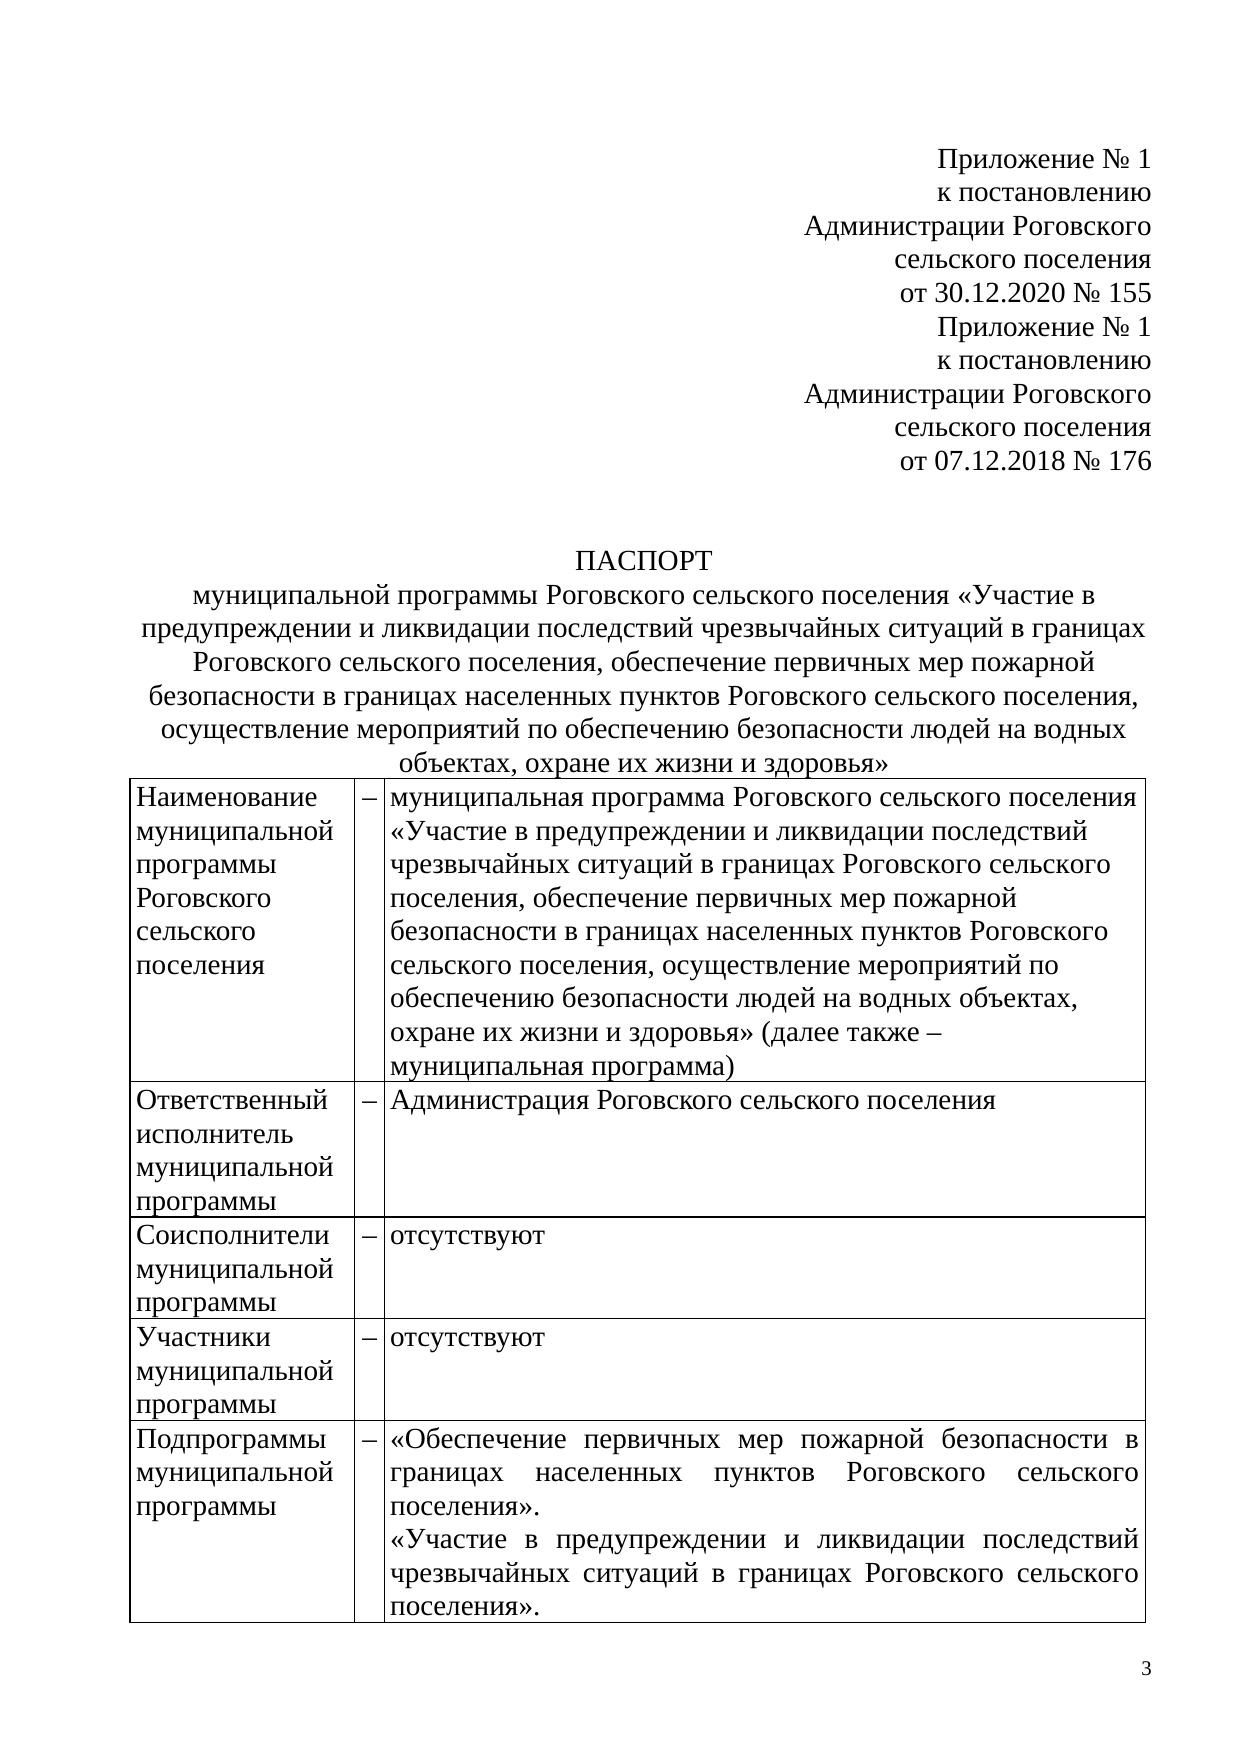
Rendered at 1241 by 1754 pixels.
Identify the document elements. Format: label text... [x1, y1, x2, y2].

text Приложение № 1 [786, 309, 1152, 342]
text Администрации Роговского сельского поселения [786, 376, 1152, 443]
table_header Наименование муниципальной программы Роговского сельского поселения [131, 779, 354, 1081]
table_cell – [355, 1421, 384, 1622]
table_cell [131, 1421, 354, 1622]
text к постановлению Администрации Роговского сельского поселения [786, 174, 1152, 275]
table_cell отсутствуют [385, 1218, 1145, 1318]
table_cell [385, 1421, 1145, 1622]
table_cell Соисполнители муниципальной программы [131, 1218, 354, 1318]
table_header муниципальная программа Роговского сельского поселения «Участие в предупреждении и ликвидации последствий чрезвычайных ситуаций в границах Роговского сельского поселения, обеспечение первичных мер пожарной безопасности в границах населенных пунктов Роговского сельского поселения, осуществление мероприятий по обеспечению безопасности людей на водных объектах, охране их жизни и здоровья» (далее также – муниципальная программа) [385, 779, 1145, 1081]
table_cell – [355, 1319, 384, 1420]
text муниципальной программы Роговского сельского поселения «Участие в предупреждении и ликвидации последствий чрезвычайных ситуаций в границах Роговского сельского поселения, обеспечение первичных мер пожарной безопасности в границах населенных пунктов Роговского сельского поселения, осуществление мероприятий по обеспечению безопасности людей на водных объектах, охране их жизни и здоровья» [136, 577, 1152, 778]
table_cell Ответственный исполнитель муниципальной программы [131, 1082, 354, 1216]
text ПАСПОРТ [136, 543, 1152, 577]
text Приложение № 1 [786, 141, 1152, 174]
table_header – [355, 779, 384, 1081]
table_cell Участники муниципальной программы [131, 1319, 354, 1420]
text к постановлению [786, 342, 1152, 376]
table_cell Администрация Роговского сельского поселения [385, 1082, 1145, 1216]
text от 30.12.2020 № 155 [786, 275, 1152, 309]
table_cell – [355, 1218, 384, 1318]
table_cell – [355, 1082, 384, 1216]
table_cell отсутствуют [385, 1319, 1145, 1420]
text от 07.12.2018 № 176 [786, 443, 1152, 476]
